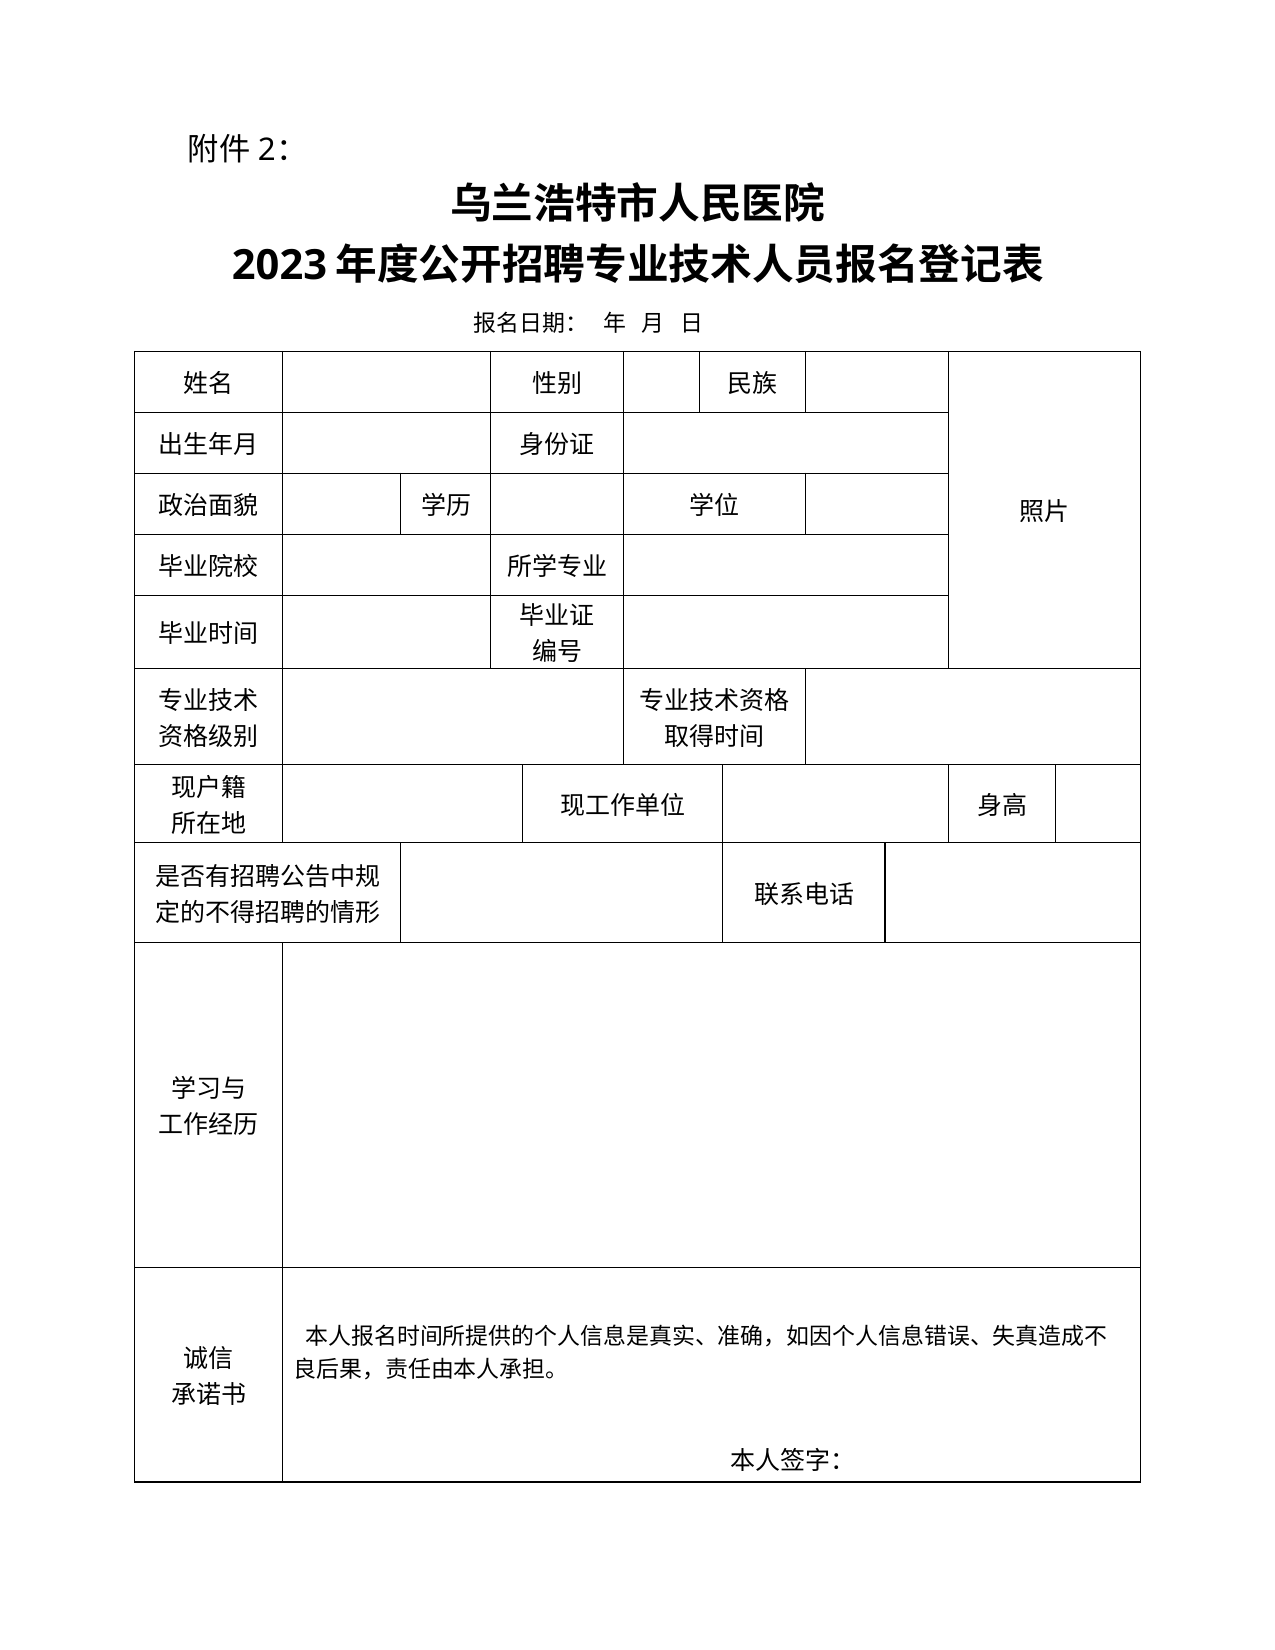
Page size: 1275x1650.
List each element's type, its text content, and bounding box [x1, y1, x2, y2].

table_cell 报名日期： 年 月 日 [135, 291, 1140, 351]
table_cell 学位 [624, 474, 805, 533]
table_cell [283, 596, 490, 668]
table_cell [283, 765, 522, 842]
table_cell [886, 843, 1140, 942]
table_cell 现户籍 所在地 [135, 765, 282, 842]
table_cell 是否有招聘公告中规定的不得招聘的情形 [135, 843, 400, 942]
table_cell [806, 669, 1140, 764]
text 附件2： [187, 121, 1088, 171]
table_cell 诚信 承诺书 [135, 1268, 282, 1481]
table_cell 所学专业 [491, 535, 623, 594]
table_cell 性别 [491, 352, 623, 412]
table_cell [806, 474, 948, 533]
table_cell [624, 535, 948, 594]
table_cell 毕业时间 [135, 596, 282, 668]
table_cell [283, 352, 490, 412]
table_cell [283, 669, 623, 764]
table_cell [283, 474, 400, 533]
table_cell [283, 943, 1140, 1267]
table_cell 联系电话 [723, 843, 884, 942]
table_cell 毕业证 编号 [491, 596, 623, 668]
table_cell 出生年月 [135, 413, 282, 473]
table_cell [491, 474, 623, 533]
table_cell 姓名 [135, 352, 282, 412]
table_cell [624, 413, 948, 473]
table_cell [624, 352, 699, 412]
table_cell 学习与 工作经历 [135, 943, 282, 1267]
table_cell 专业技术资格取得时间 [624, 669, 805, 764]
table_cell 政治面貌 [135, 474, 282, 533]
table_header 乌兰浩特市人民医院 2023年度公开招聘专业技术人员报名登记表 [135, 171, 1140, 291]
table_cell [283, 535, 490, 594]
table_cell 现工作单位 [523, 765, 722, 842]
table_cell 学历 [401, 474, 490, 533]
table_cell 民族 [700, 352, 805, 412]
table_cell [1056, 765, 1140, 842]
table_cell [806, 352, 948, 412]
table_cell [401, 843, 722, 942]
table_cell 本人签字： [283, 1435, 1140, 1481]
table_cell [624, 596, 948, 668]
table_cell 本人报名时间所提供的个人信息是真实、准确，如因个人信息错误、失真造成不良后果，责任由本人承担。 [283, 1268, 1140, 1435]
table_cell 照片 [949, 352, 1140, 668]
table_cell [723, 765, 948, 842]
table_cell [283, 413, 490, 473]
table_cell 身份证 [491, 413, 623, 473]
table_cell 专业技术资格级别 [135, 669, 282, 764]
table_cell 身高 [949, 765, 1055, 842]
table_cell 毕业院校 [135, 535, 282, 594]
